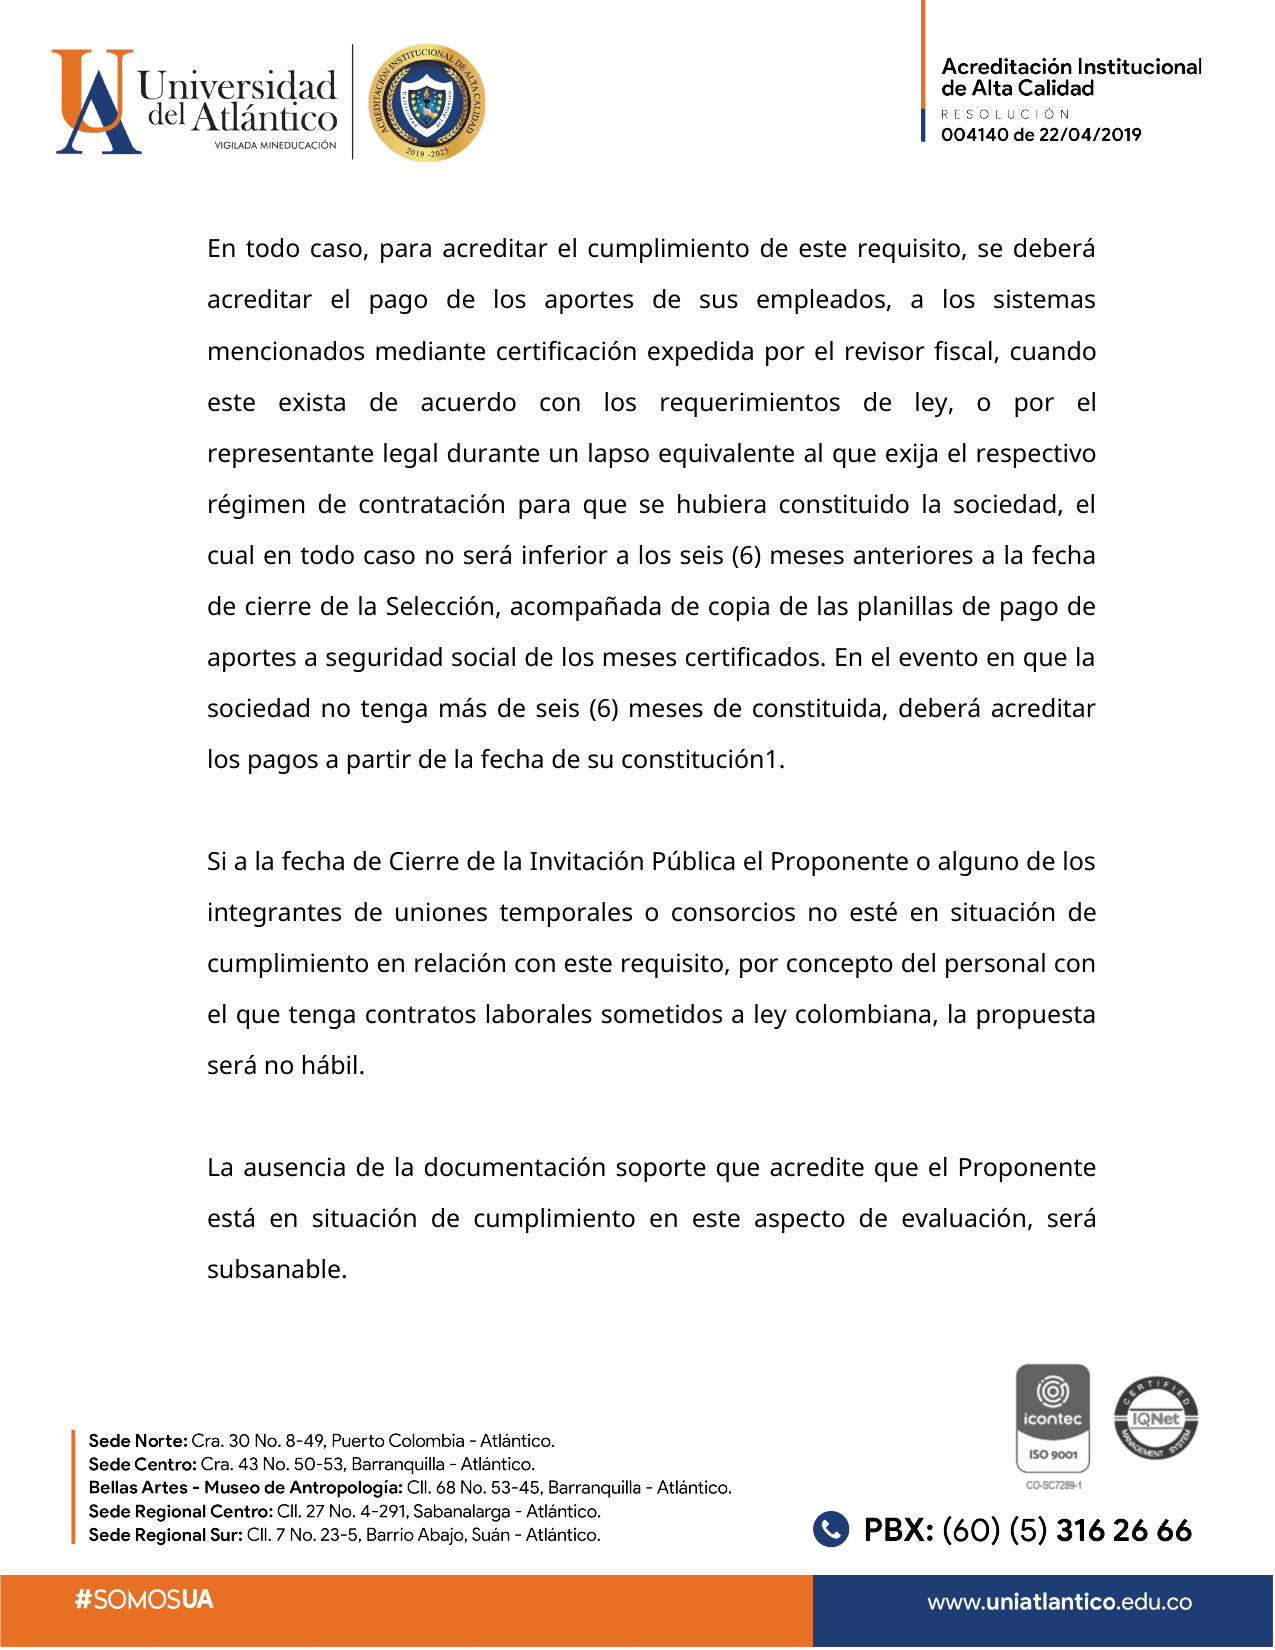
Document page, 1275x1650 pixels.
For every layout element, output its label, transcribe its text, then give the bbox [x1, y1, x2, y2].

list La ausencia de la documentación soporte que acredite que el Proponente está en situación de cumplimiento en este aspecto de evaluación, será subsanable. [207, 1150, 1098, 1286]
list En todo caso, para acreditar el cumplimiento de este requisito, se deberá acreditar el pago de los aportes de sus empleados, a los sistemas mencionados mediante certificación expedida por el revisor fiscal, cuando este exista de acuerdo con los requerimientos de ley, o por el representante legal durante un lapso equivalente al que exija el respectivo régimen de contratación para que se hubiera constituido la sociedad, el cual en todo caso no será inferior a los seis (6) meses anteriores a la fecha de cierre de la Selección, acompañada de copia de las planillas de pago de aportes a seguridad social de los meses certificados. En el evento en que la sociedad no tenga más de seis (6) meses de constituida, deberá acreditar los pagos a partir de la fecha de su constitución1. [207, 231, 1098, 776]
list Si a la fecha de Cierre de la Invitación Pública el Proponente o alguno de los integrantes de uniones temporales o consorcios no esté en situación de cumplimiento en relación con este requisito, por concepto del personal con el que tenga contratos laborales sometidos a ley colombiana, la propuesta será no hábil. [207, 843, 1098, 1082]
picture [0, 1357, 1273, 1647]
picture [51, 43, 486, 162]
picture [921, 0, 1202, 142]
